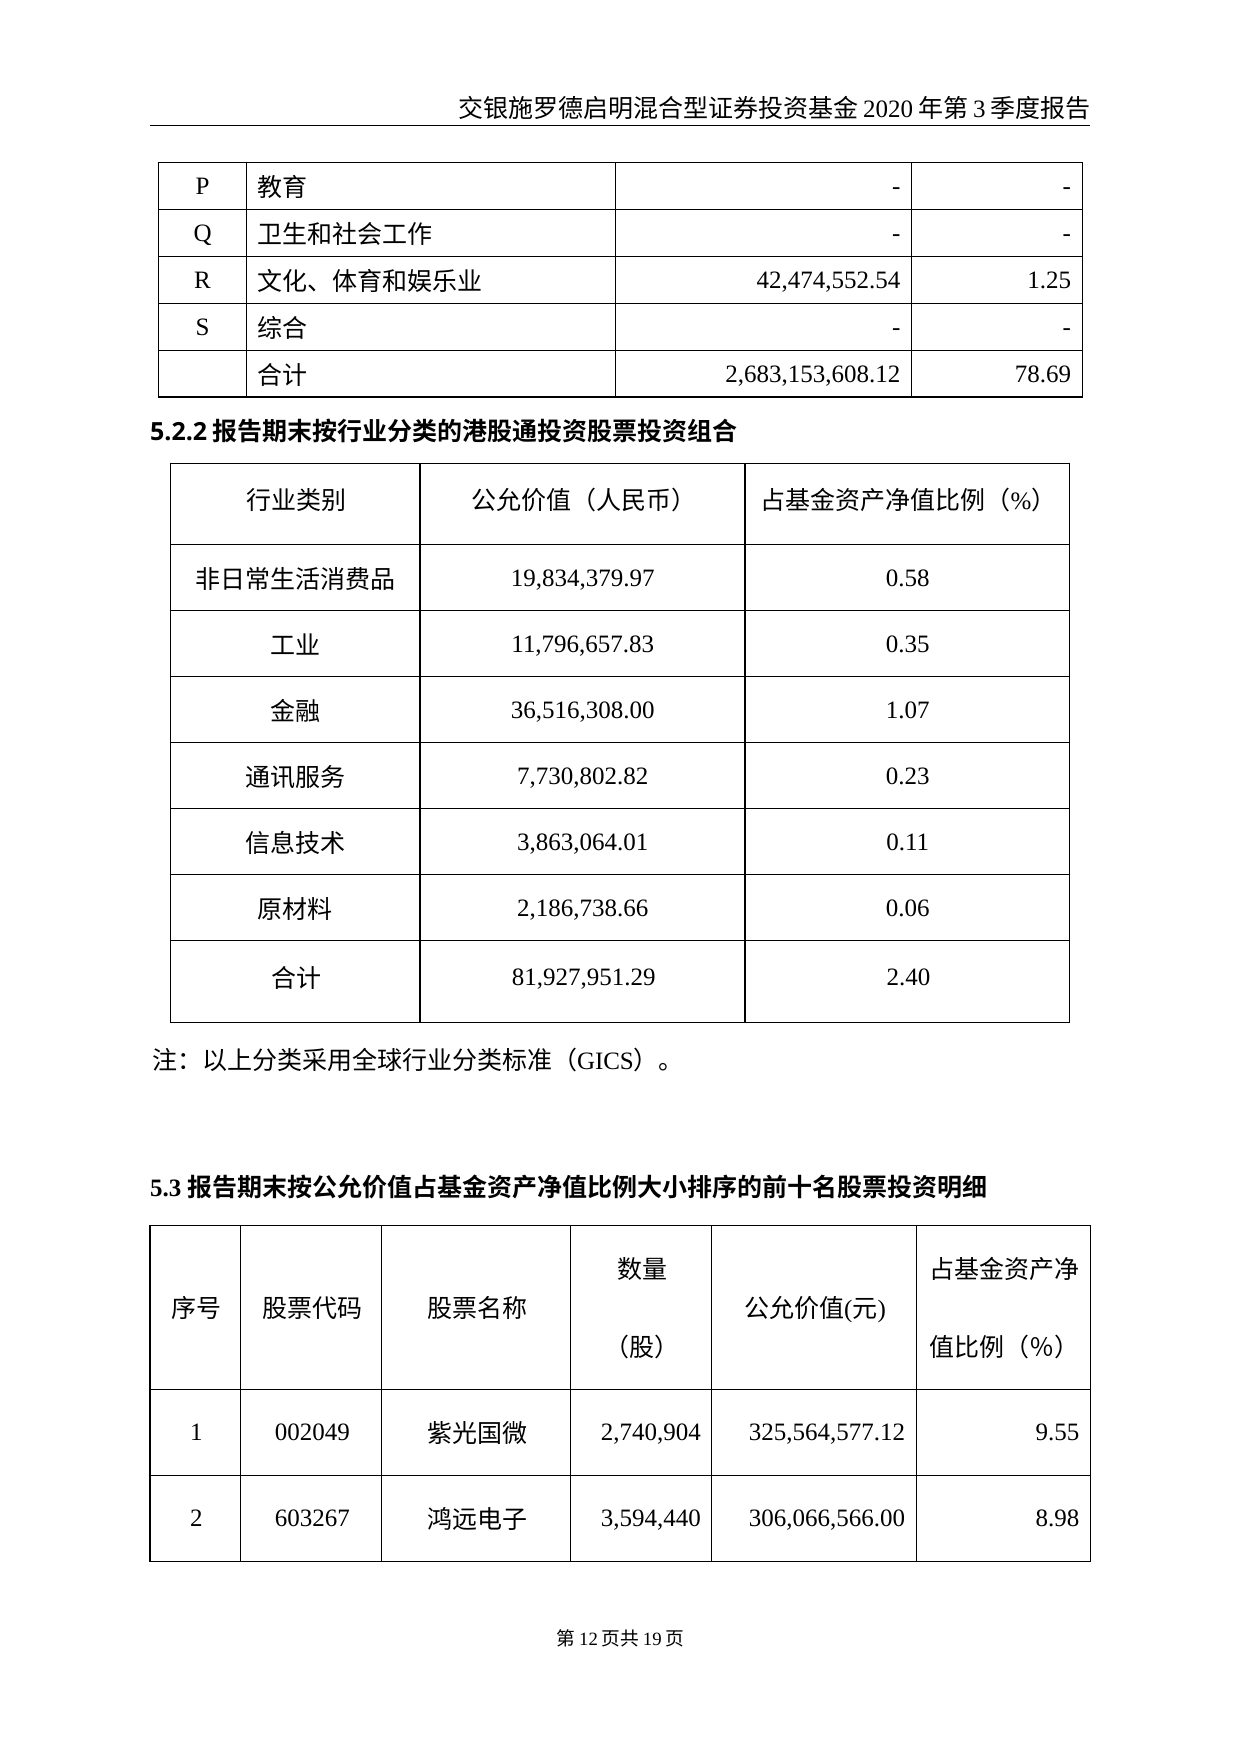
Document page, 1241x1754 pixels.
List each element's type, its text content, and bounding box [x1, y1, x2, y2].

table_cell 8.98 [917, 1476, 1090, 1561]
table_cell - [616, 163, 911, 209]
table_cell 合计 [247, 351, 615, 396]
table_header 占基金资产净值比例（%） [746, 464, 1069, 544]
table_header 股票代码 [241, 1226, 381, 1389]
table_cell 2,186,738.66 [421, 875, 744, 940]
table_cell 36,516,308.00 [421, 677, 744, 742]
table_header 股票名称 [382, 1226, 570, 1389]
table_cell 3,594,440 [571, 1476, 711, 1561]
table_cell 2.40 [746, 941, 1069, 1022]
table_header 占基金资产净值比例（％） [917, 1226, 1090, 1389]
table_cell - [616, 304, 911, 349]
table_cell 信息技术 [171, 809, 419, 874]
table_cell 综合 [247, 304, 615, 349]
table_header 行业类别 [171, 464, 419, 544]
table_cell 1 [151, 1390, 240, 1475]
table_cell 603267 [241, 1476, 381, 1561]
table_cell 原材料 [171, 875, 419, 940]
table_cell 通讯服务 [171, 743, 419, 808]
table_cell 9.55 [917, 1390, 1090, 1475]
table_cell 325,564,577.12 [712, 1390, 916, 1475]
table_cell [159, 351, 246, 396]
table_cell 工业 [171, 611, 419, 676]
table_cell 81,927,951.29 [421, 941, 744, 1022]
table_cell R [159, 257, 246, 303]
table_cell Q [159, 210, 246, 256]
table_cell 11,796,657.83 [421, 611, 744, 676]
table_cell 2,740,904 [571, 1390, 711, 1475]
table_cell P [159, 163, 246, 209]
table_cell 2 [151, 1476, 240, 1561]
table_cell 1.25 [912, 257, 1082, 303]
table_cell 金融 [171, 677, 419, 742]
table_cell S [159, 304, 246, 349]
table_cell 3,863,064.01 [421, 809, 744, 874]
table_cell 19,834,379.97 [421, 545, 744, 610]
table_header 数量（股） [571, 1226, 711, 1389]
table_cell 卫生和社会工作 [247, 210, 615, 256]
text 5.3 报告期末按公允价值占基金资产净值比例大小排序的前十名股票投资明细 [150, 1153, 1090, 1218]
table_cell 78.69 [912, 351, 1082, 396]
table_cell 0.58 [746, 545, 1069, 610]
table_cell 文化、体育和娱乐业 [247, 257, 615, 303]
table_header 公允价值(元) [712, 1226, 916, 1389]
table_cell 鸿远电子 [382, 1476, 570, 1561]
table_cell - [912, 163, 1082, 209]
text 5.2.2报告期末按行业分类的港股通投资股票投资组合 [150, 397, 1090, 462]
table_header 序号 [151, 1226, 240, 1389]
table_cell - [912, 304, 1082, 349]
table_cell - [912, 210, 1082, 256]
table_cell 1.07 [746, 677, 1069, 742]
table_cell 002049 [241, 1390, 381, 1475]
table_cell 42,474,552.54 [616, 257, 911, 303]
table_cell 0.23 [746, 743, 1069, 808]
table_cell - [616, 210, 911, 256]
table_cell 紫光国微 [382, 1390, 570, 1475]
table_cell 0.06 [746, 875, 1069, 940]
table_cell 教育 [247, 163, 615, 209]
table_cell 合计 [171, 941, 419, 1022]
text 注：以上分类采用全球行业分类标准（GICS）。 [152, 1026, 1090, 1091]
table_header 公允价值（人民币） [421, 464, 744, 544]
table_cell 0.35 [746, 611, 1069, 676]
table_cell 0.11 [746, 809, 1069, 874]
table_cell 306,066,566.00 [712, 1476, 916, 1561]
table_cell 2,683,153,608.12 [616, 351, 911, 396]
table_cell 7,730,802.82 [421, 743, 744, 808]
table_cell 非日常生活消费品 [171, 545, 419, 610]
